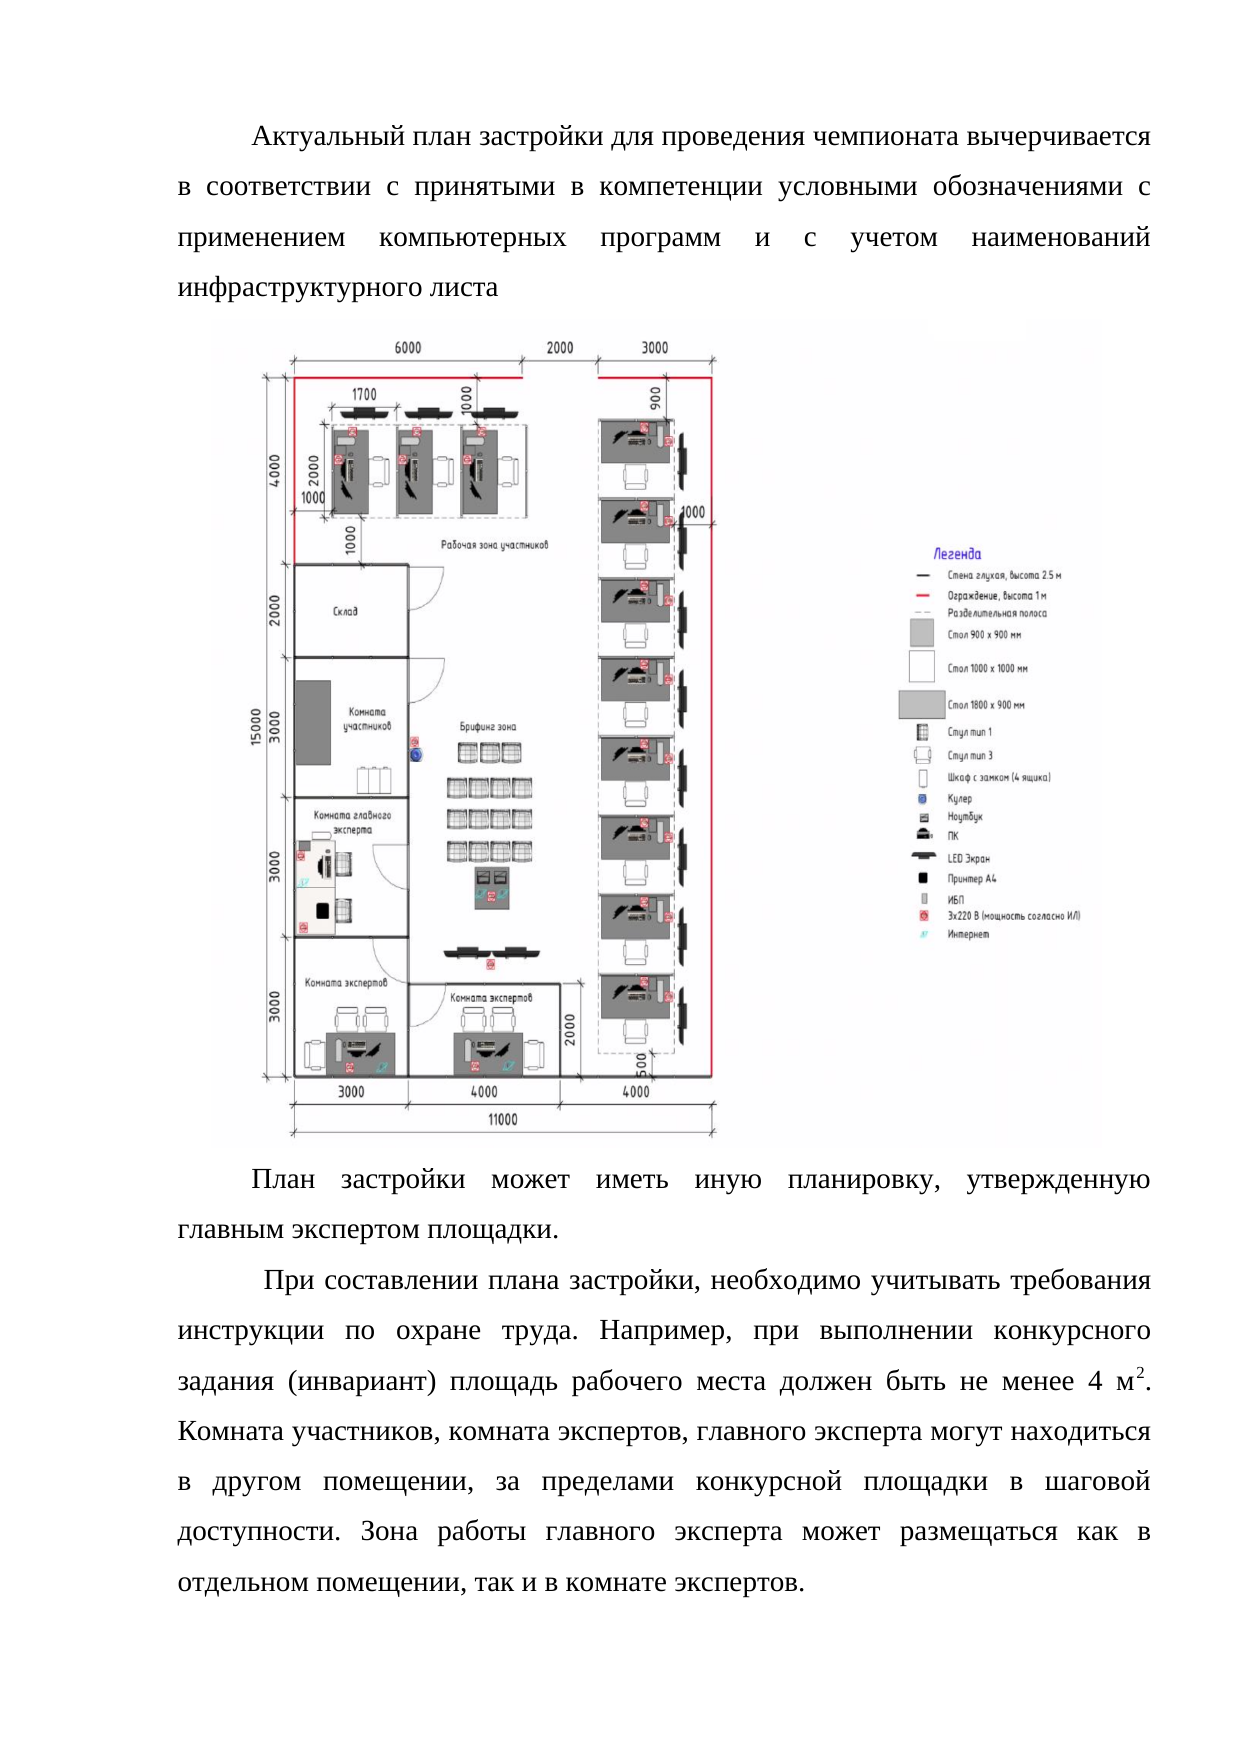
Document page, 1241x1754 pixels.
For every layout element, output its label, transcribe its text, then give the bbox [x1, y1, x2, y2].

text Актуальный план застройки для проведения чемпионата вычерчивается в соответствии с принятыми в компетенции условными обозначениями с применением компьютерных программ и с учетом наименований инфраструктурного листа [177, 118, 1152, 303]
picture [177, 319, 1152, 1148]
text При составлении плана застройки, необходимо учитывать требования инструкции по охране труда. Например, при выполнении конкурсного задания (инвариант) площадь рабочего места должен быть не менее 4 м2. Комната участников, комната экспертов, главного эксперта могут находиться в другом помещении, за пределами конкурсной площадки в шаговой доступности. Зона работы главного эксперта может размещаться как в отдельном помещении, так и в комнате экспертов. [177, 1262, 1152, 1597]
text План застройки может иметь иную планировку, утвержденную главным экспертом площадки. [177, 1161, 1152, 1245]
